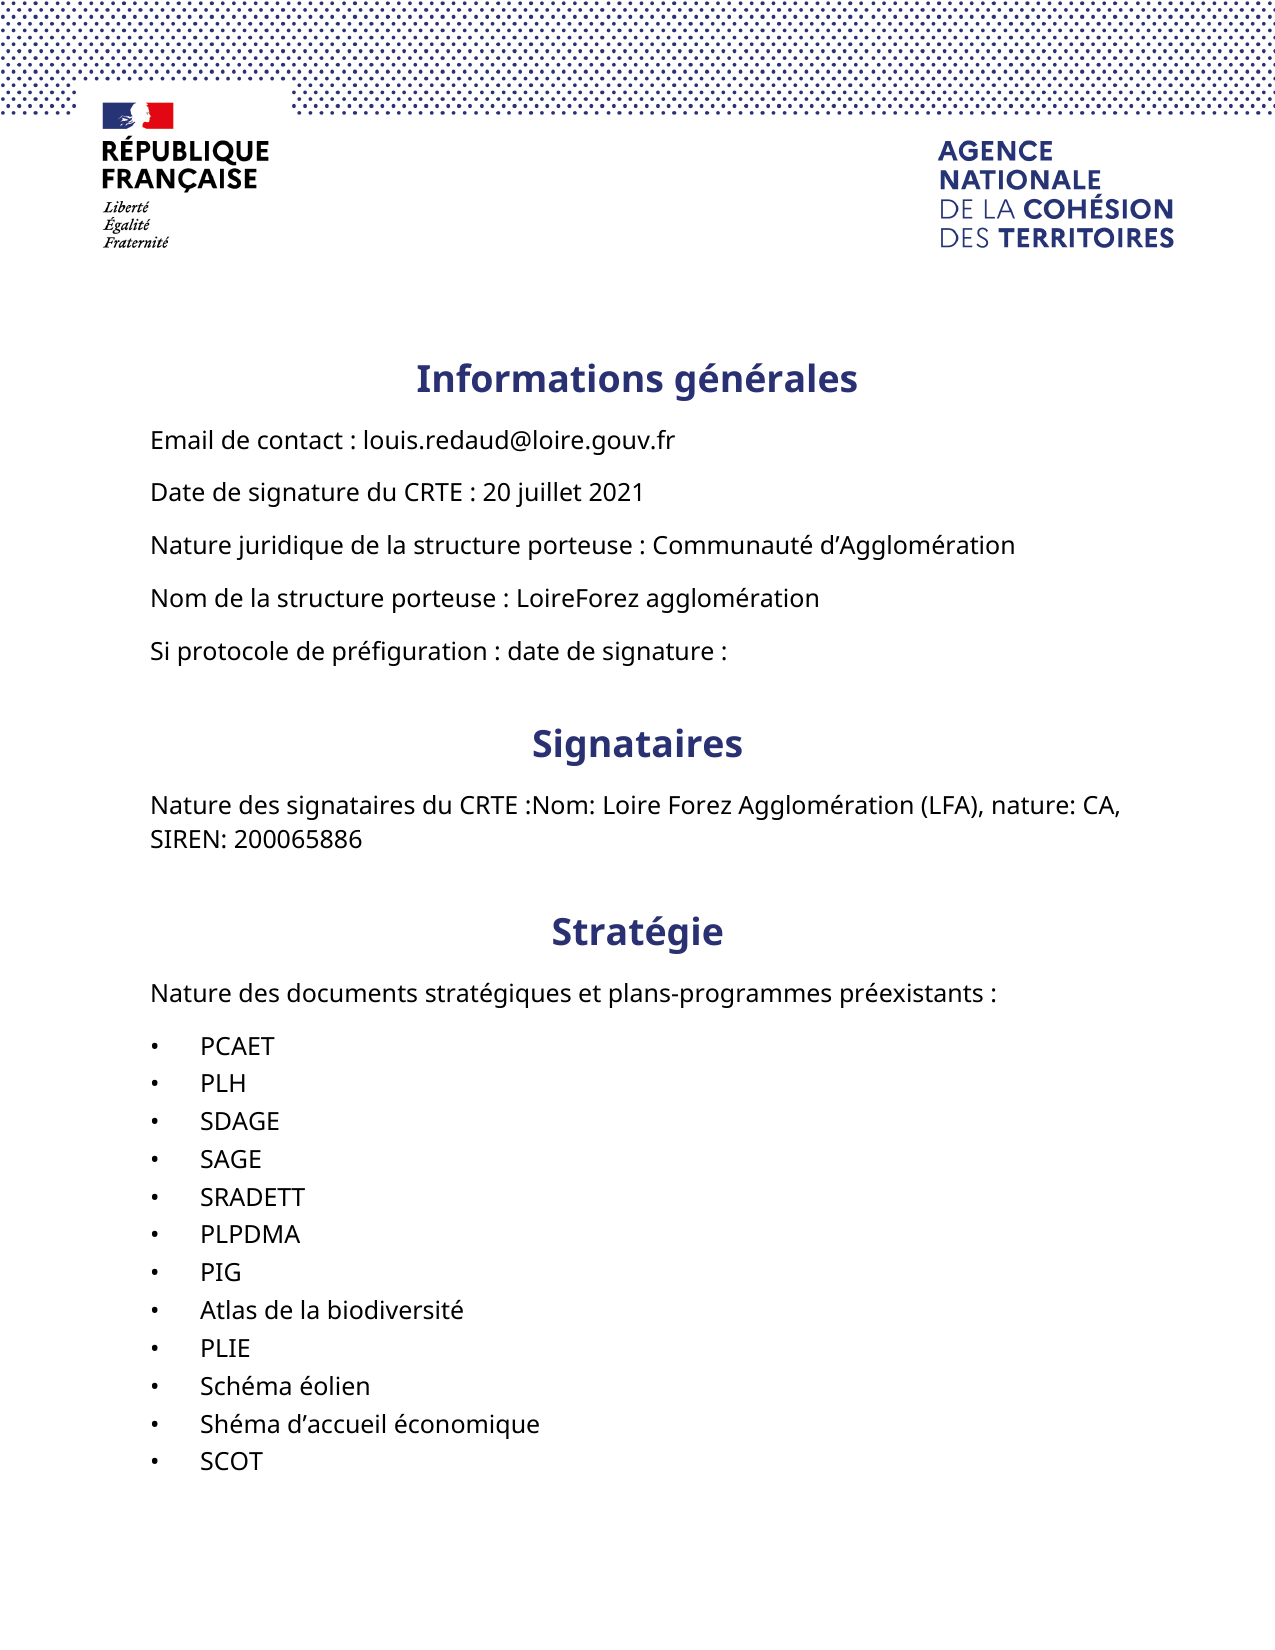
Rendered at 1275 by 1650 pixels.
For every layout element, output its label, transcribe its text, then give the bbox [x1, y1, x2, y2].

text Nature juridique de la structure porteuse : Communauté d’Agglomération [150, 528, 1125, 562]
list SRADETT [150, 1179, 1125, 1213]
list Schéma éolien [150, 1368, 1125, 1402]
list SCOT [150, 1444, 1125, 1478]
list PLH [150, 1066, 1125, 1100]
list PLPDMA [150, 1217, 1125, 1251]
list PCAET [150, 1028, 1125, 1062]
list Atlas de la biodiversité [150, 1293, 1125, 1327]
text Email de contact : louis.redaud@loire.gouv.fr [150, 422, 1125, 456]
list PIG [150, 1255, 1125, 1289]
list SDAGE [150, 1104, 1125, 1138]
text Nature des documents stratégiques et plans-programmes préexistants : [150, 975, 1125, 1009]
list Shéma d’accueil économique [150, 1406, 1125, 1440]
subtitle Stratégie [150, 906, 1125, 957]
list SAGE [150, 1142, 1125, 1176]
text Nature des signataires du CRTE :Nom: Loire Forez Agglomération (LFA), nature: CA, SIREN: 200065886 [150, 787, 1125, 856]
text Date de signature du CRTE : 20 juillet 2021 [150, 475, 1125, 509]
text Nom de la structure porteuse : LoireForez agglomération [150, 581, 1125, 615]
list PLIE [150, 1331, 1125, 1365]
subtitle Signataires [150, 718, 1125, 769]
text Si protocole de préfiguration : date de signature : [150, 633, 1125, 668]
picture [0, 0, 1275, 303]
subtitle Informations générales [150, 281, 1125, 403]
